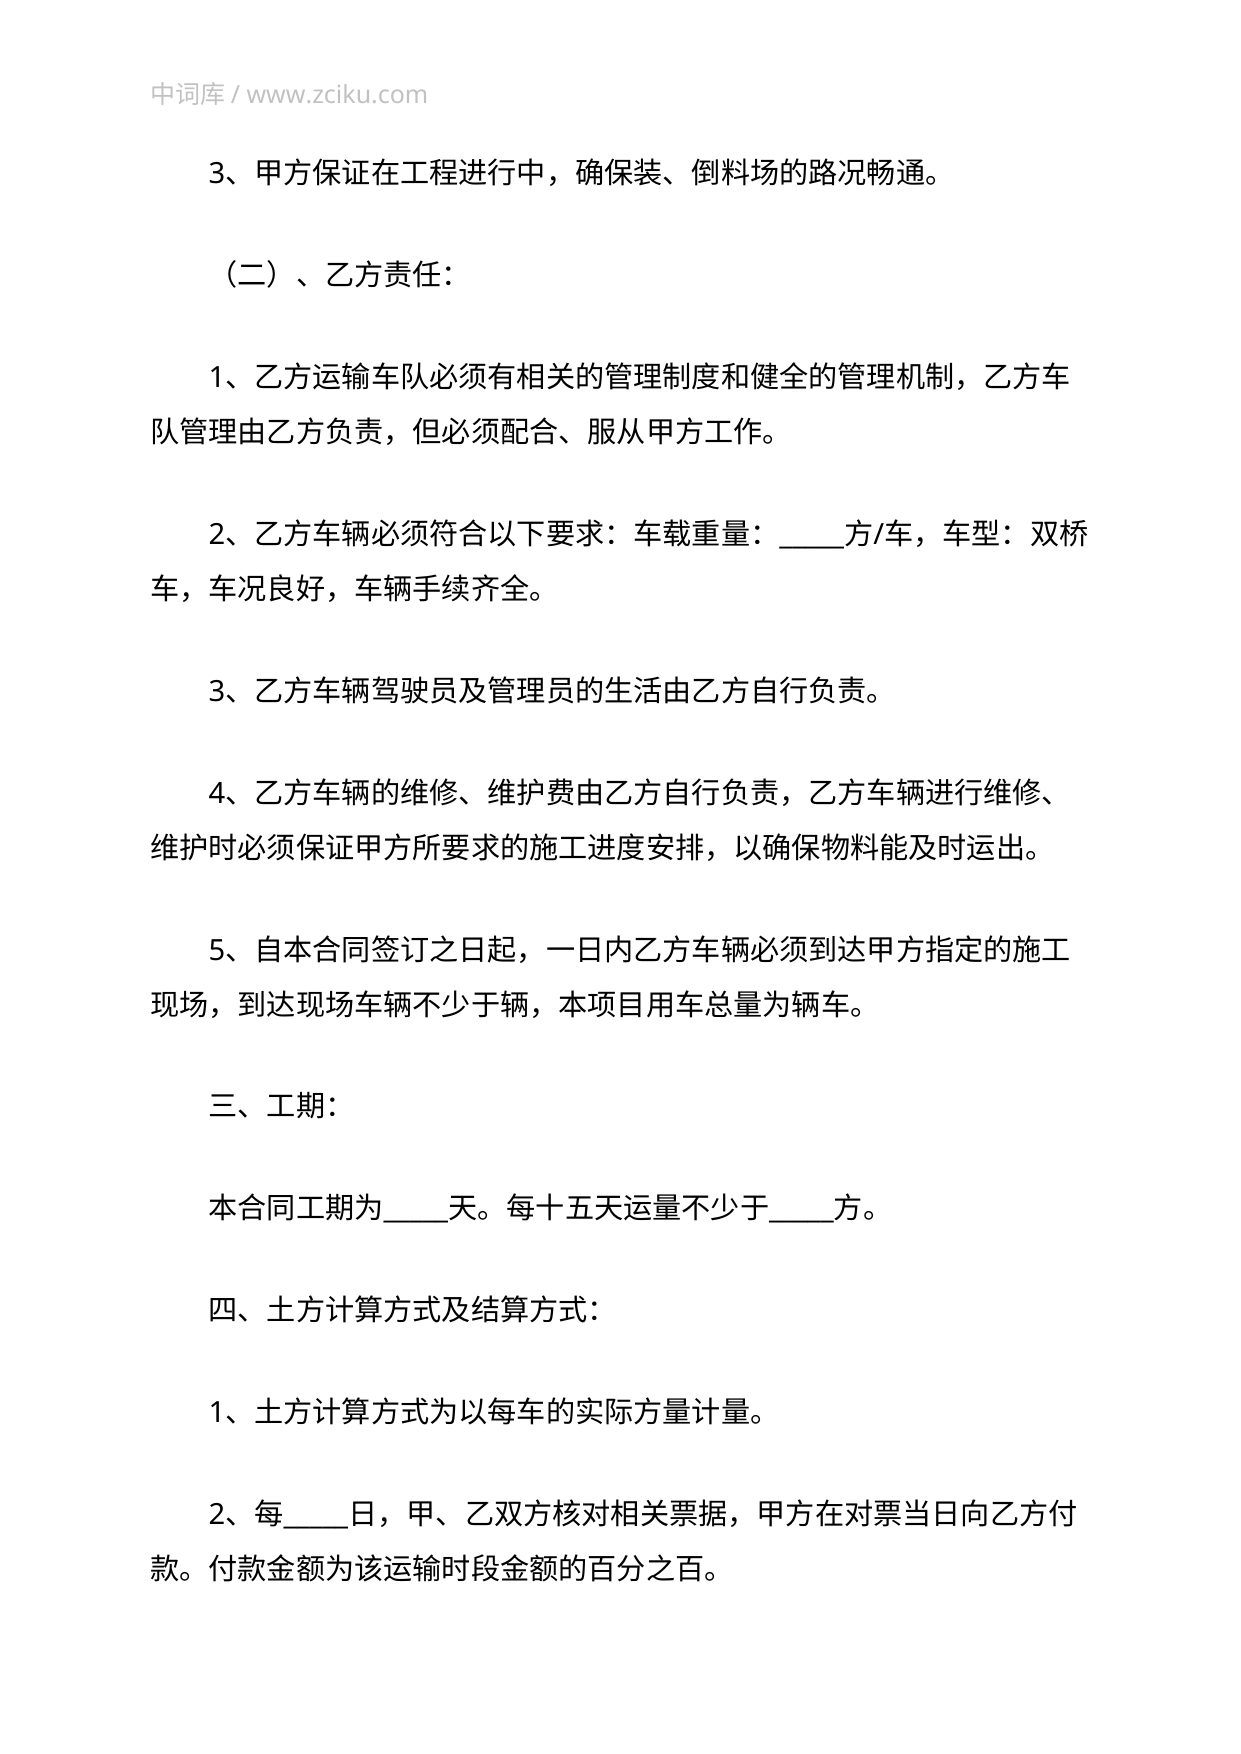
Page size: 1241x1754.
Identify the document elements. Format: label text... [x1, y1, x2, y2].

text 1、乙方运输车队必须有相关的管理制度和健全的管理机制，乙方车队管理由乙方负责，但必须配合、服从甲方工作。 [150, 354, 1090, 451]
text 5、自本合同签订之日起，一日内乙方车辆必须到达甲方指定的施工现场，到达现场车辆不少于辆，本项目用车总量为辆车。 [150, 926, 1090, 1023]
text 本合同工期为_____天。每十五天运量不少于_____方。 [150, 1184, 1090, 1227]
text 三、工期： [150, 1083, 1090, 1125]
text 2、每_____日，甲、乙双方核对相关票据，甲方在对票当日向乙方付款。付款金额为该运输时段金额的百分之百。 [150, 1490, 1090, 1588]
text 四、土方计算方式及结算方式： [150, 1287, 1090, 1329]
text 2、乙方车辆必须符合以下要求：车载重量：_____方/车，车型：双桥车，车况良好，车辆手续齐全。 [150, 511, 1090, 608]
text 1、土方计算方式为以每车的实际方量计量。 [150, 1388, 1090, 1431]
text 3、乙方车辆驾驶员及管理员的生活由乙方自行负责。 [150, 667, 1090, 710]
text 3、甲方保证在工程进行中，确保装、倒料场的路况畅通。 [150, 150, 1090, 192]
text （二）、乙方责任： [150, 252, 1090, 294]
text 4、乙方车辆的维修、维护费由乙方自行负责，乙方车辆进行维修、维护时必须保证甲方所要求的施工进度安排，以确保物料能及时运出。 [150, 769, 1090, 867]
